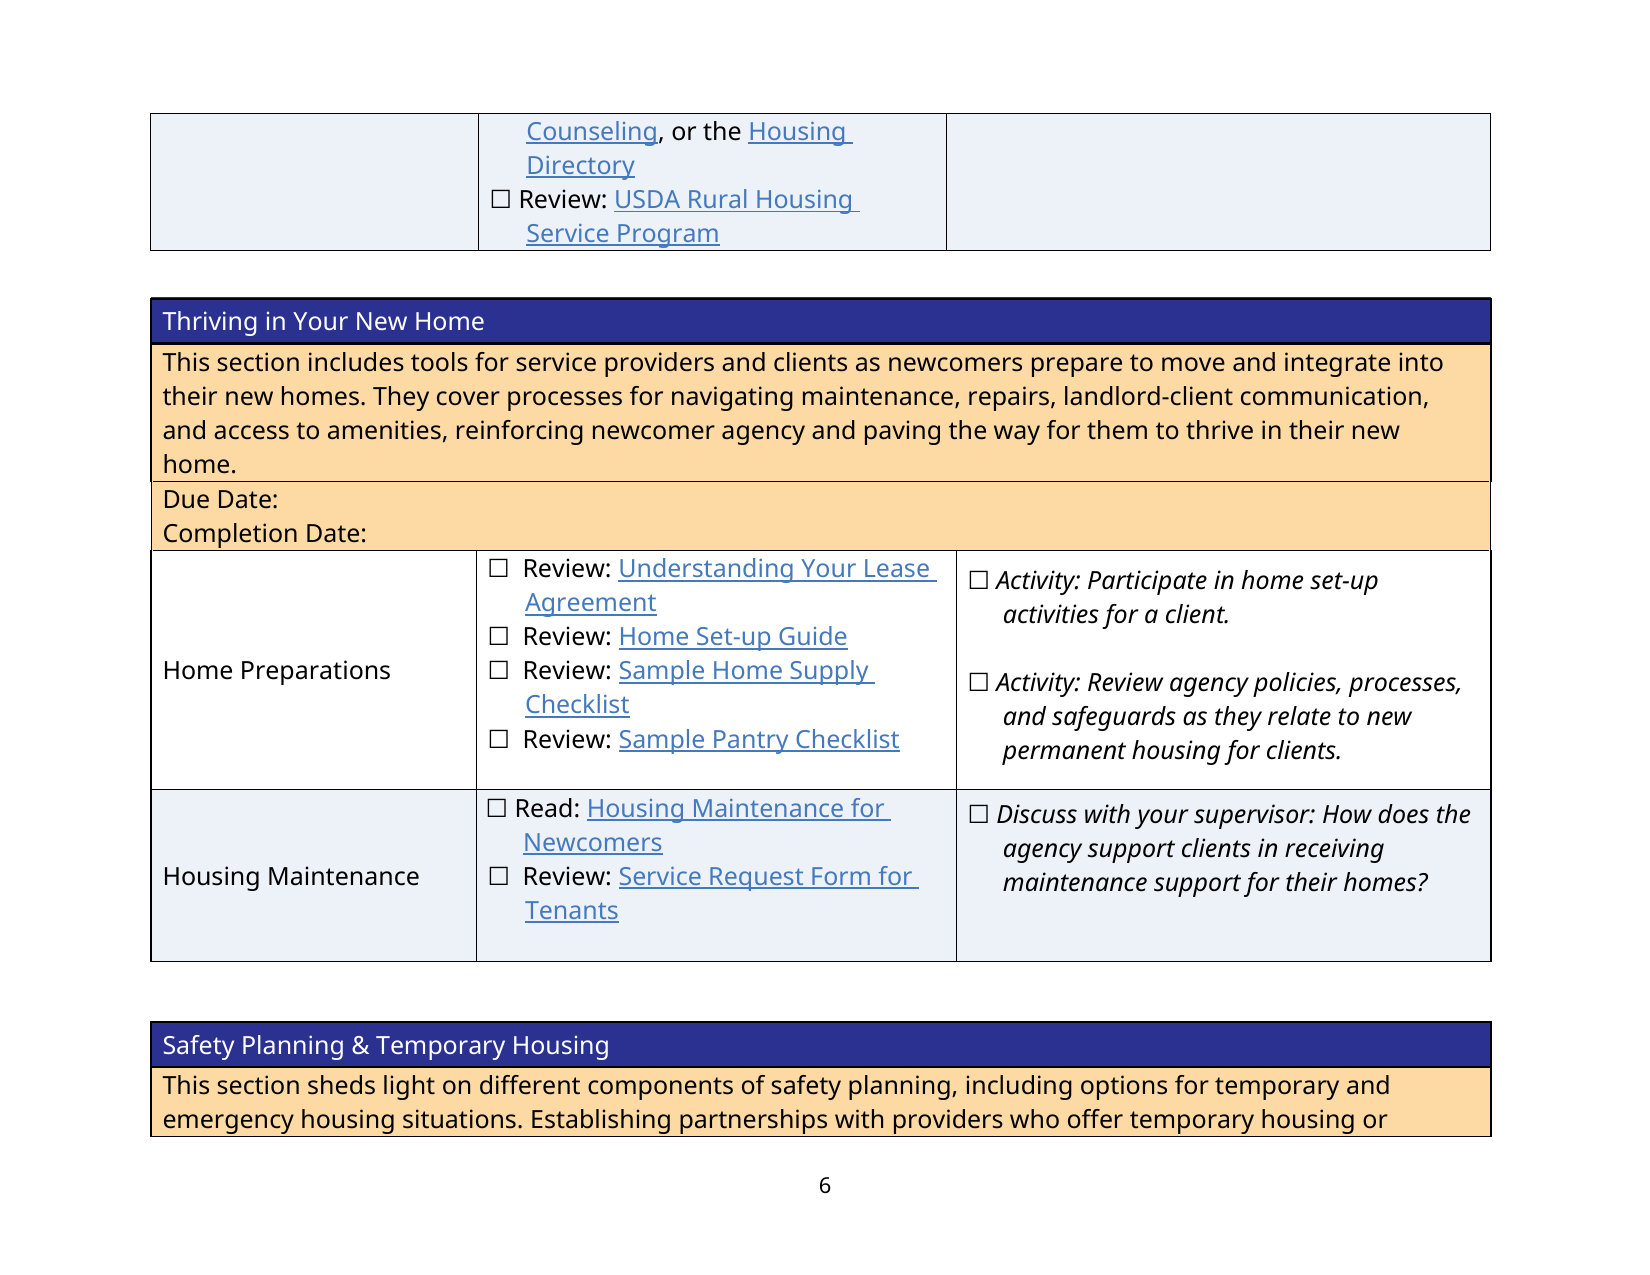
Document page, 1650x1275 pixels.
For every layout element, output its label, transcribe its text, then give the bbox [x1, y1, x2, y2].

table_cell Due Date: Completion Date: [152, 481, 1490, 550]
table_cell Housing Maintenance [152, 790, 476, 961]
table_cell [151, 114, 478, 250]
table_cell This section includes tools for service providers and clients as newcomers prepare to move and integrate into their new homes. They cover processes for navigating maintenance, repairs, landlord-client communication, and access to amenities, reinforcing newcomer agency and paving the way for them to thrive in their new home. [152, 345, 1490, 481]
table_cell Discuss with your supervisor: How does the agency support clients in receiving maintenance support for their homes? [957, 790, 1490, 961]
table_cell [152, 1068, 1490, 1136]
table_cell Read: Housing Maintenance for Newcomers Review: Service Request Form for Tenants [477, 790, 956, 961]
table_header Safety Planning & Temporary Housing [152, 1023, 1490, 1066]
table_cell Home Preparations [152, 551, 476, 789]
table_cell Review: Understanding Your Lease Agreement Review: Home Set-up Guide Review: Sample Home Supply Checklist Review: Sample Pantry Checklist [477, 551, 956, 789]
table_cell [947, 114, 1490, 250]
table_cell Activity: Participate in home set-up activities for a client. Activity: Review agency policies, processes, and safeguards as they relate to new permanent housing for clients. [957, 550, 1490, 789]
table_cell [479, 114, 946, 250]
table_header Thriving in Your New Home [152, 300, 1490, 342]
